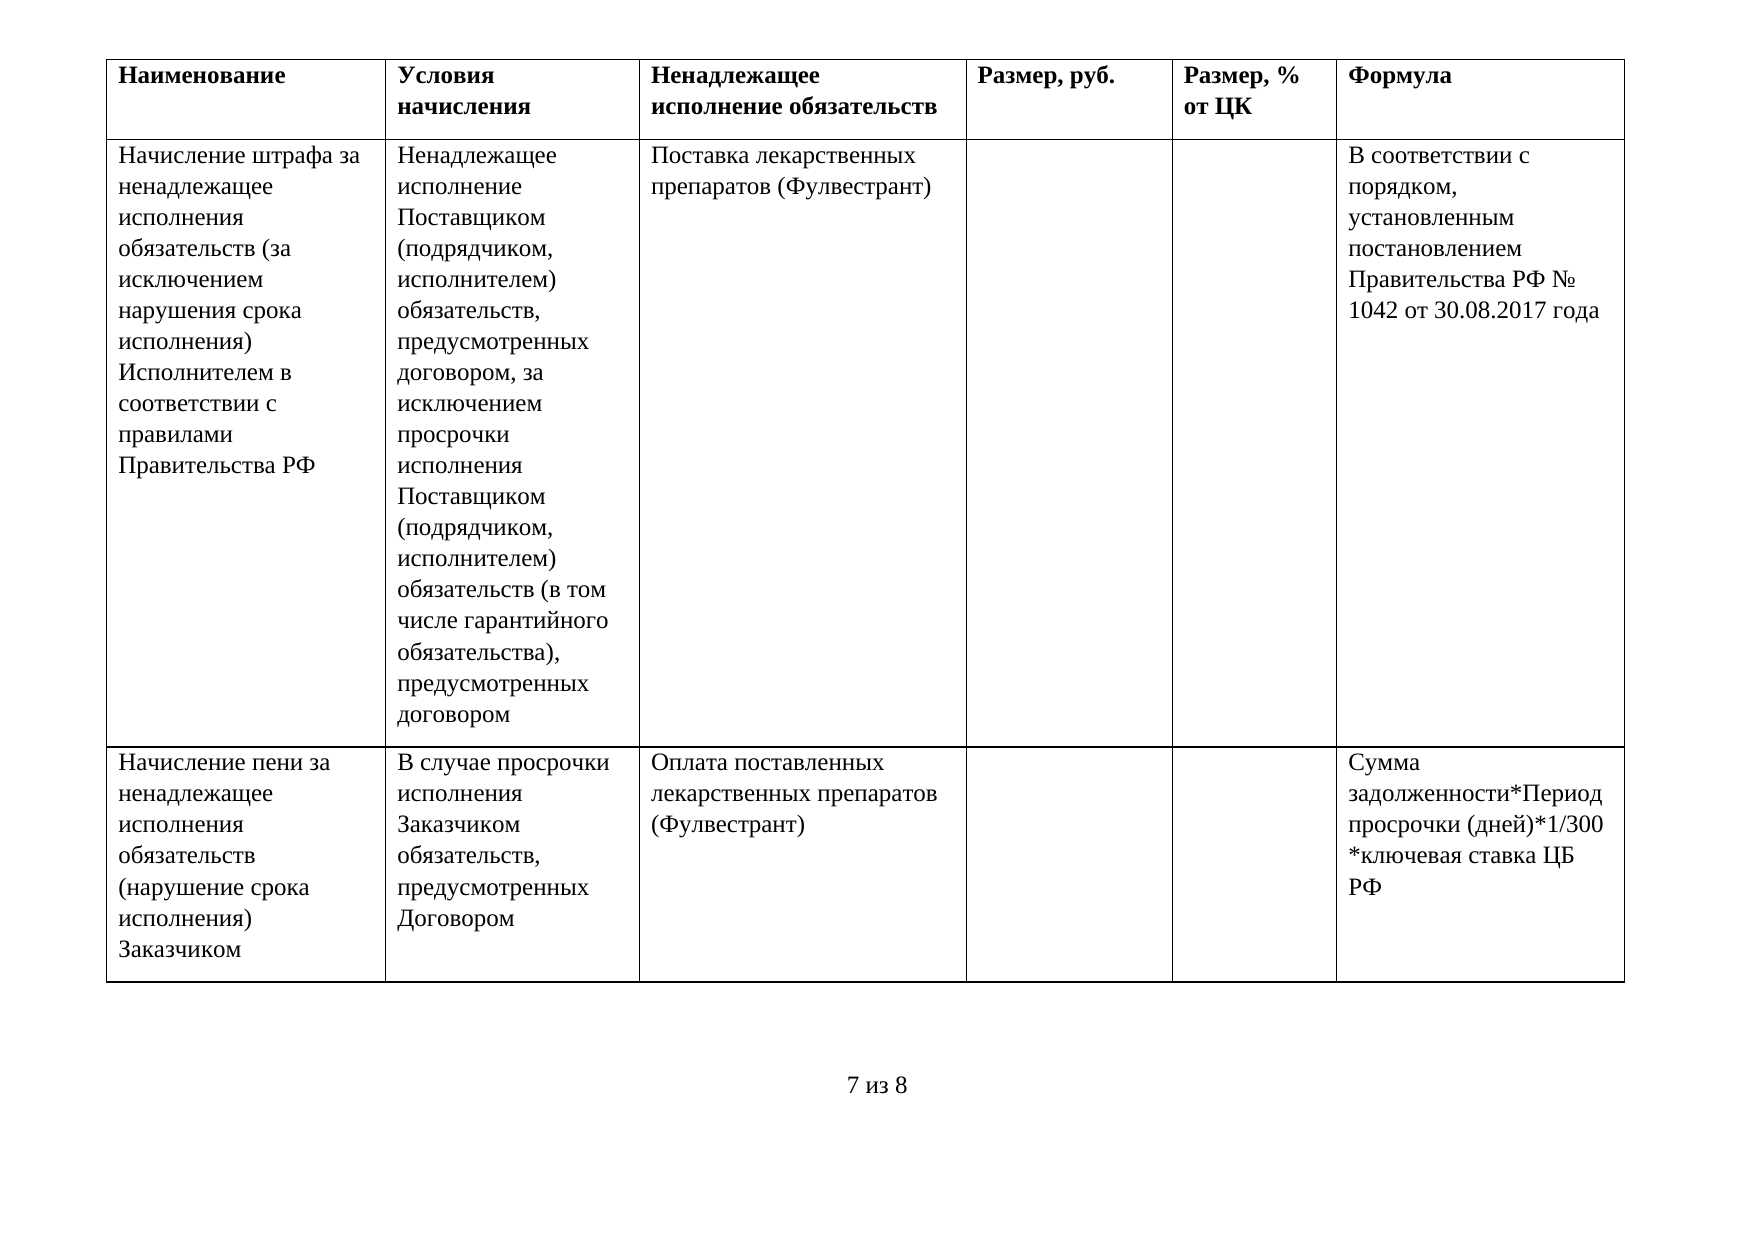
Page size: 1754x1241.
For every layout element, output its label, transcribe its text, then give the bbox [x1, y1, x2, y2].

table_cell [1337, 748, 1624, 981]
table_cell Начисление штрафа за ненадлежащее исполнения обязательств (за исключением нарушения срока исполнения) Исполнителем в соответствии с правилами Правительства РФ [107, 140, 385, 746]
table_cell Начисление пени за ненадлежащее исполнения обязательств (нарушение срока исполнения) Заказчиком [107, 748, 385, 981]
table_header Наименование [107, 60, 385, 139]
table_header Размер, % от ЦК [1173, 60, 1336, 139]
table_header Условия начисления [386, 60, 639, 139]
table_cell [1173, 140, 1336, 746]
table_cell Ненадлежащее исполнение Поставщиком (подрядчиком, исполнителем) обязательств, предусмотренных договором, за исключением просрочки исполнения Поставщиком (подрядчиком, исполнителем) обязательств (в том числе гарантийного обязательства), предусмотренных договором [386, 140, 639, 746]
table_cell Поставка лекарственных препаратов (Фулвестрант) [640, 140, 966, 746]
table_cell [967, 748, 1172, 981]
table_cell В случае просрочки исполнения Заказчиком обязательств, предусмотренных Договором [386, 748, 639, 981]
table_header Формула [1337, 60, 1624, 139]
table_cell [1173, 748, 1336, 981]
table_cell [967, 140, 1172, 746]
table_cell В соответствии с порядком, установленным постановлением Правительства РФ № 1042 от 30.08.2017 года [1337, 140, 1624, 746]
table_header Размер, руб. [967, 60, 1172, 139]
table_header Ненадлежащее исполнение обязательств [640, 60, 966, 139]
table_cell Оплата поставленных лекарственных препаратов (Фулвестрант) [640, 748, 966, 981]
